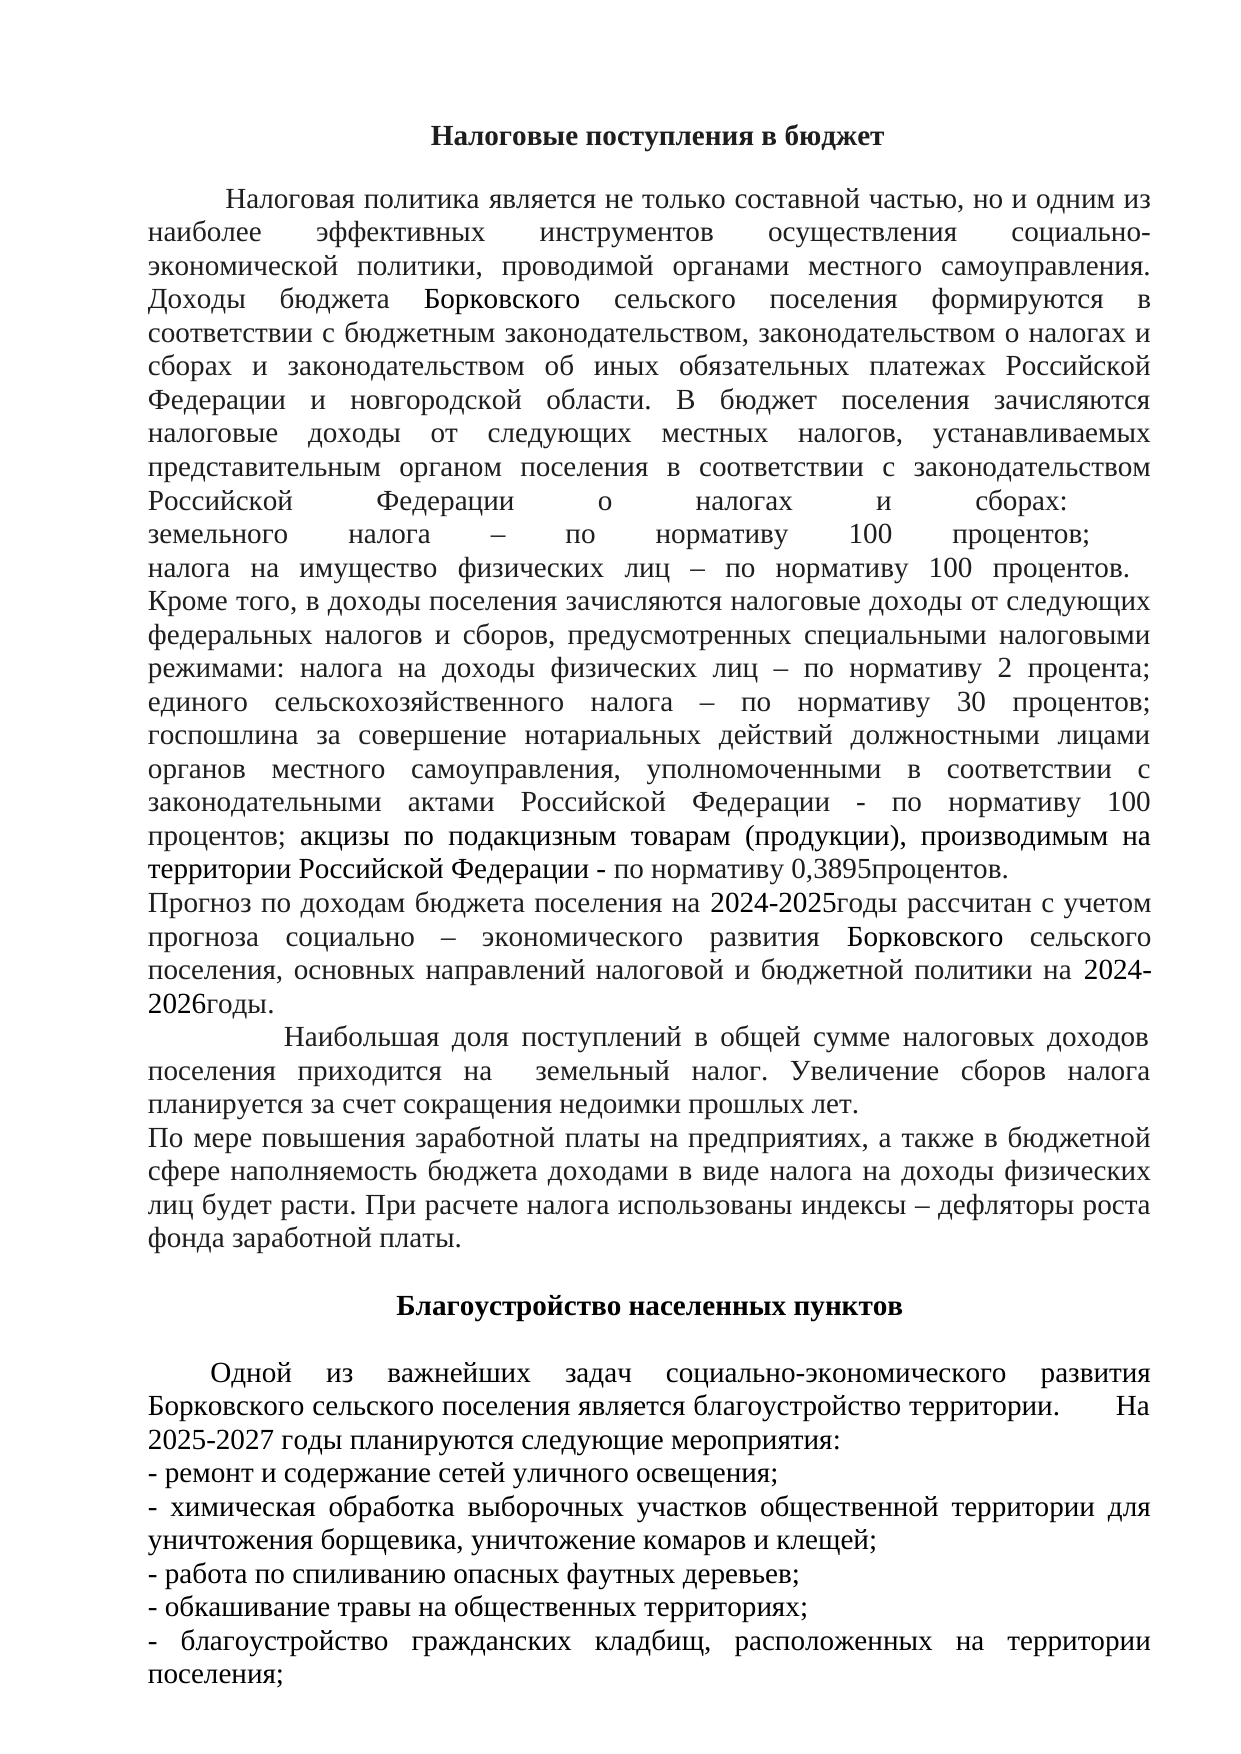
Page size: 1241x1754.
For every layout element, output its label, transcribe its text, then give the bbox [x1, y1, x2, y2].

text - ремонт и содержание сетей уличного освещения; [148, 1455, 1152, 1489]
text Благоустройство населенных пунктов [148, 1288, 1152, 1321]
text Одной из важнейших задач социально-экономического развития Борковского сельского поселения является благоустройство территории. На 2025-2027 годы планируются следующие мероприятия: [148, 1355, 1152, 1455]
text - обкашивание травы на общественных территориях; [148, 1589, 1152, 1623]
text Прогноз по доходам бюджета поселения на 2024-2025годы рассчитан с учетом прогноза социально – экономического развития Борковского сельского поселения, основных направлений налоговой и бюджетной политики на 2024-2026годы. Наибольшая доля поступлений в общей сумме налоговых доходов поселения приходится на земельный налог. Увеличение сборов налога планируется за счет сокращения недоимки прошлых лет. [148, 885, 1152, 1120]
text Налоговая политика является не только составной частью, но и одним из наиболее эффективных инструментов осуществления социально-экономической политики, проводимой органами местного самоуправления. Доходы бюджета Борковского сельского поселения формируются в соответствии с бюджетным законодательством, законодательством о налогах и сборах и законодательством об иных обязательных платежах Российской Федерации и новгородской области. В бюджет поселения зачисляются налоговые доходы от следующих местных налогов, устанавливаемых представительным органом поселения в соответствии с законодательством Российской Федерации о налогах и сборах: земельного налога – по нормативу 100 процентов; налога на имущество физических лиц – по нормативу 100 процентов. Кроме того, в доходы поселения зачисляются налоговые доходы от следующих федеральных налогов и сборов, предусмотренных специальными налоговыми режимами: налога на доходы физических лиц – по нормативу 2 процента; единого сельскохозяйственного налога – по нормативу 30 процентов; госпошлина за совершение нотариальных действий должностными лицами органов местного самоуправления, уполномоченными в соответствии с законодательными актами Российской Федерации - по нормативу 100 процентов; акцизы по подакцизным товарам (продукции), производимым на территории Российской Федерации - по нормативу 0,3895процентов. [148, 181, 1152, 885]
text - благоустройство гражданских кладбищ, расположенных на территории поселения; [148, 1623, 1152, 1690]
text - химическая обработка выборочных участков общественной территории для уничтожения борщевика, уничтожение комаров и клещей; [148, 1489, 1152, 1556]
text По мере повышения заработной платы на предприятиях, а также в бюджетной сфере наполняемость бюджета доходами в виде налога на доходы физических лиц будет расти. При расчете налога использованы индексы – дефляторы роста фонда заработной платы. [148, 1120, 1152, 1254]
text - работа по спиливанию опасных фаутных деревьев; [148, 1556, 1152, 1589]
text Налоговые поступления в бюджет [148, 118, 1152, 152]
